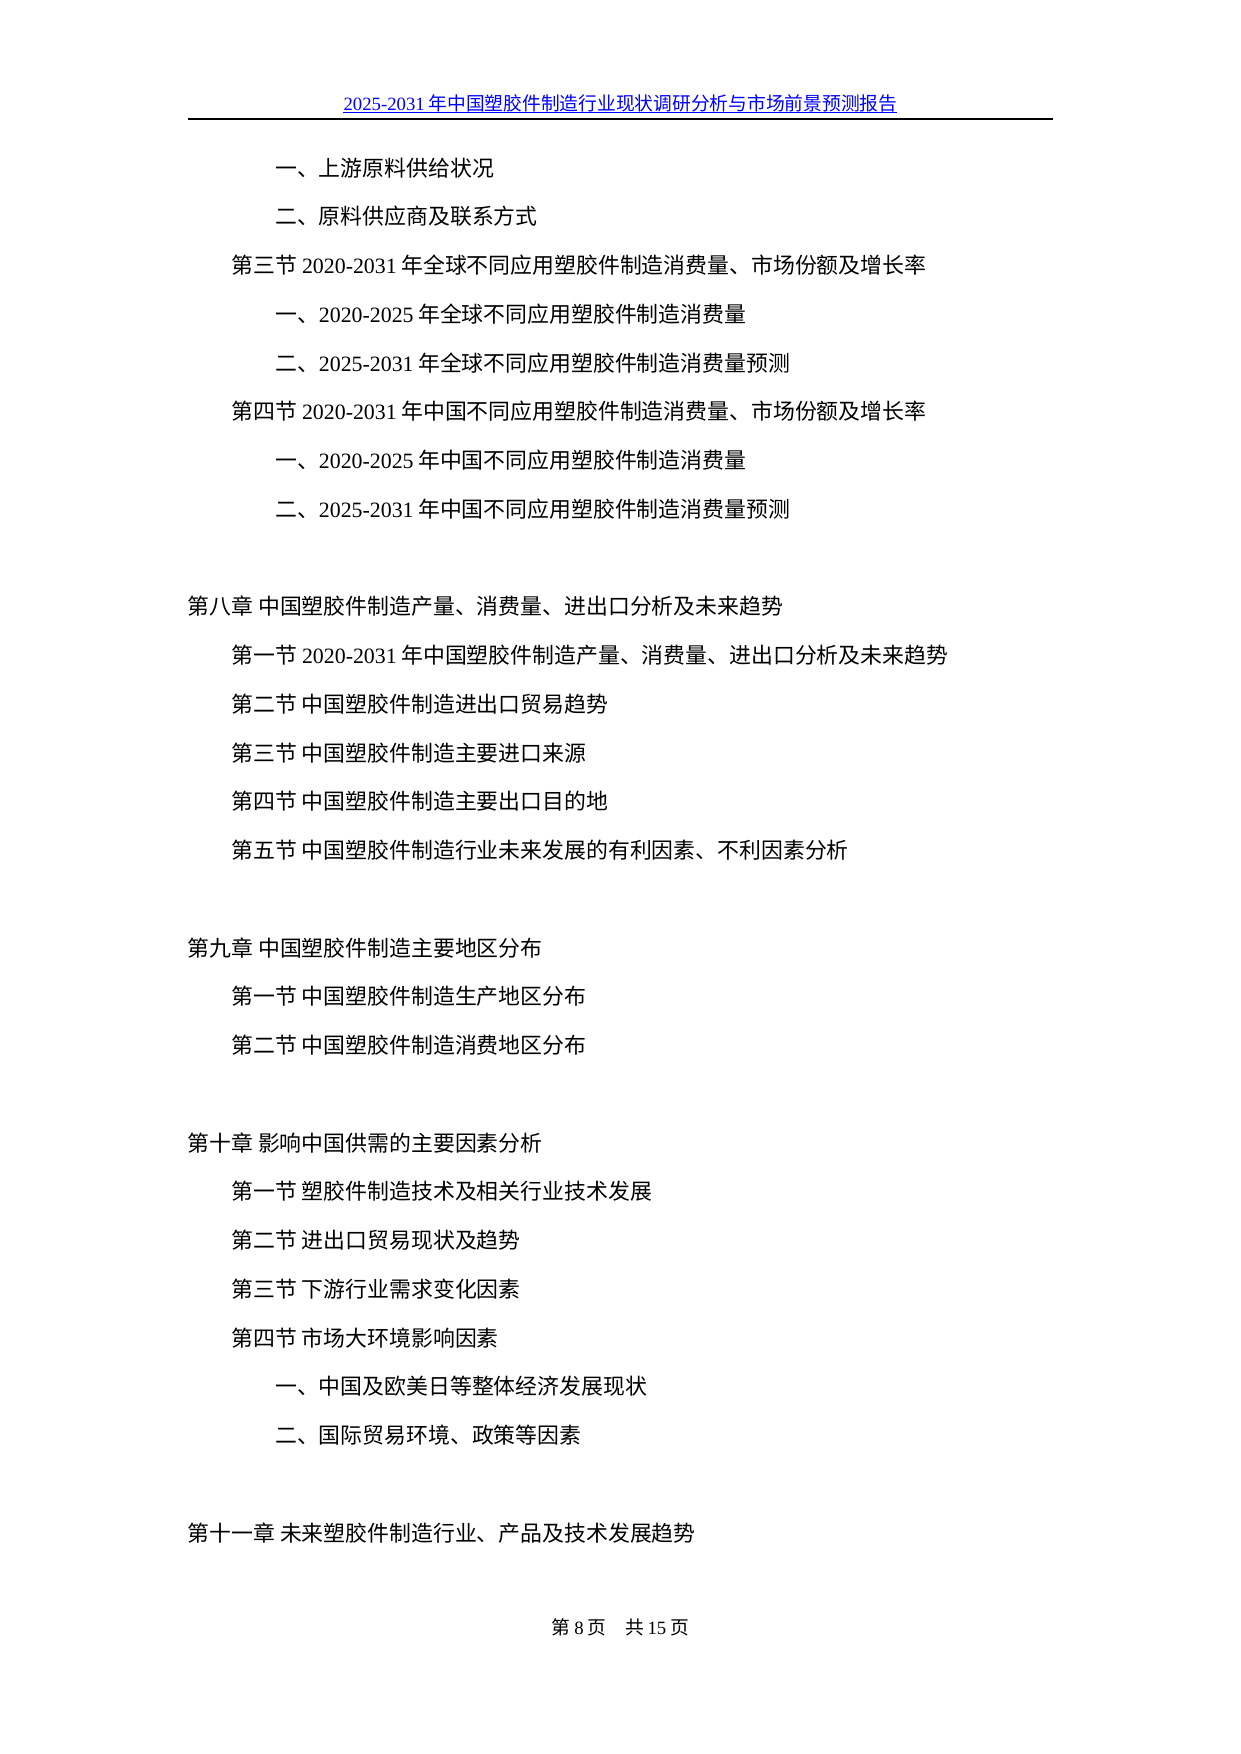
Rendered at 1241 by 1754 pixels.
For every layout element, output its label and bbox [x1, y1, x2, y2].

text [187, 150, 1053, 1548]
